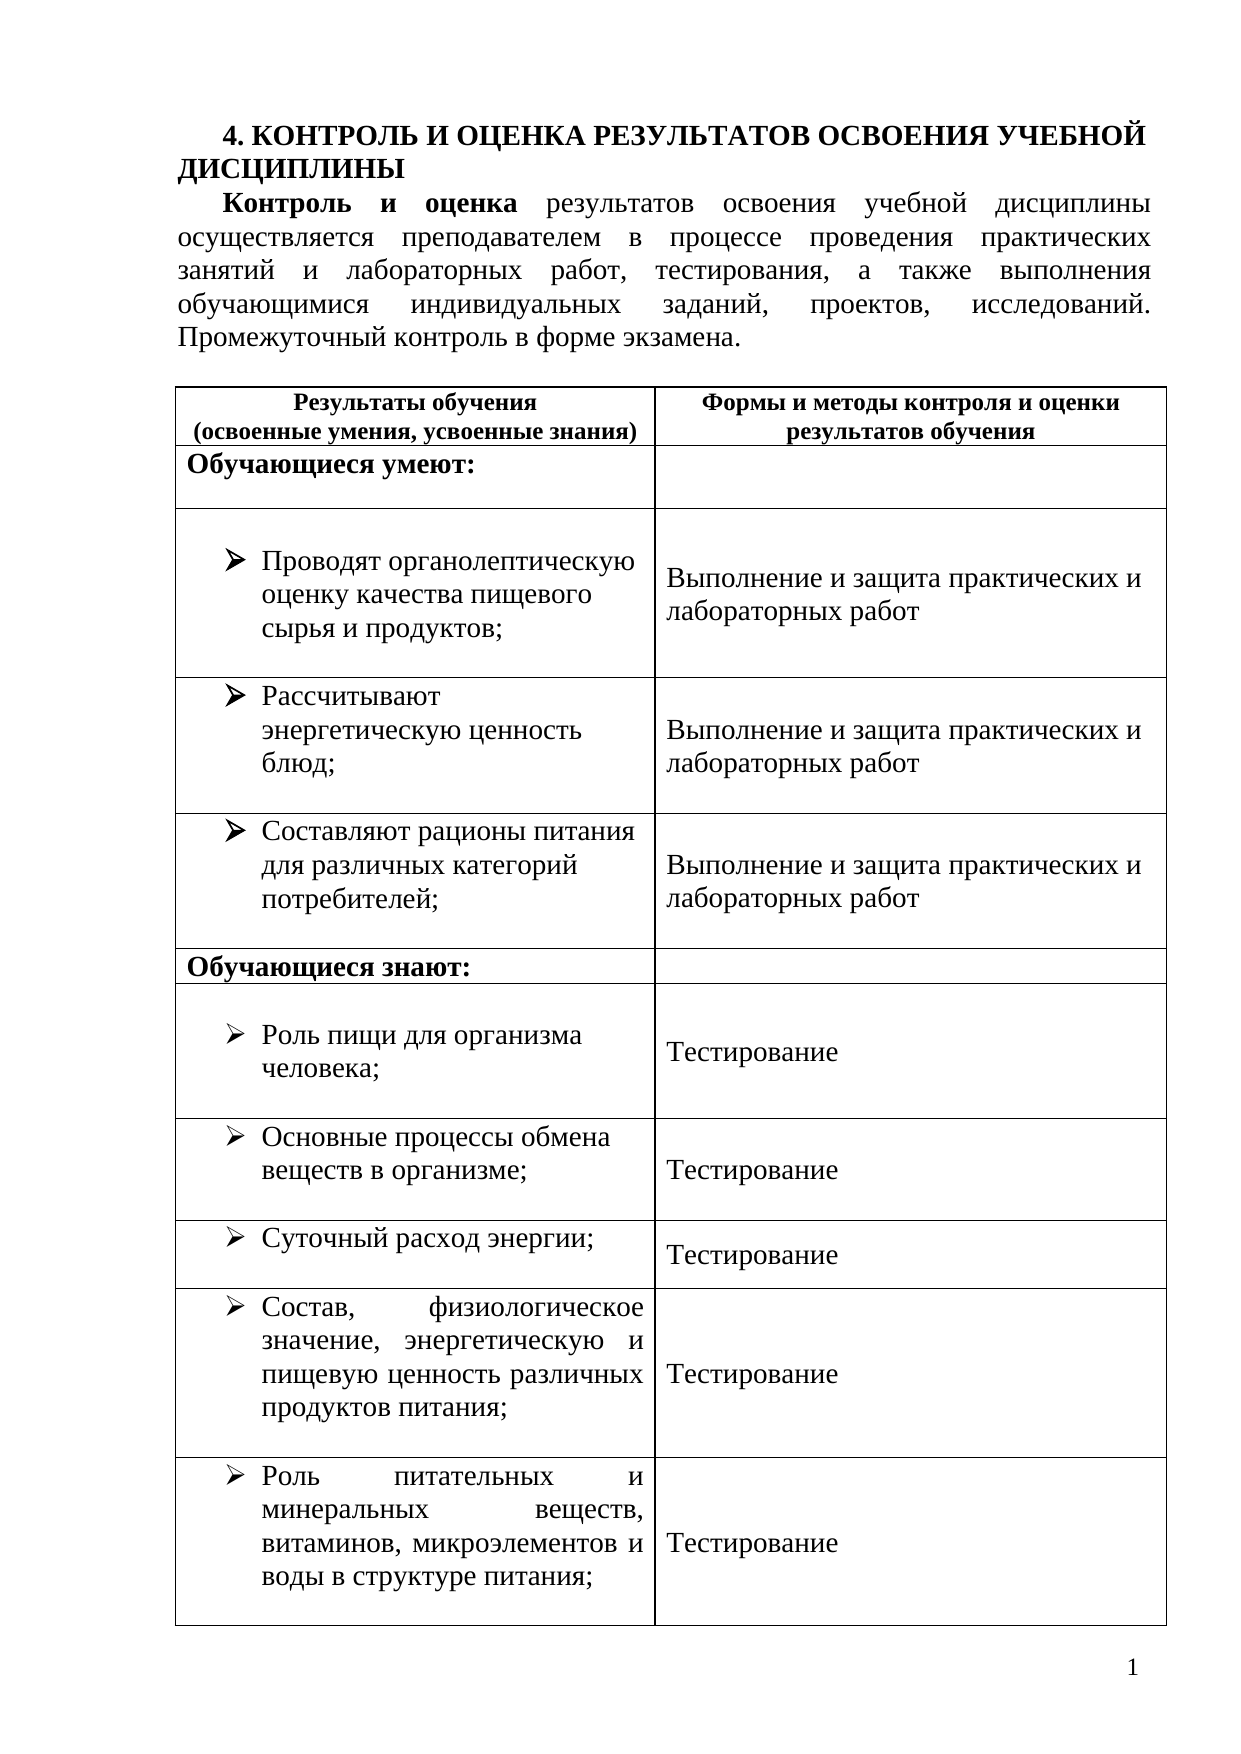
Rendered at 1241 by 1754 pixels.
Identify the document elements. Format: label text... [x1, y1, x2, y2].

table_cell Выполнение и защита практических и лабораторных работ [656, 814, 1166, 948]
table_cell Обучающиеся знают: [176, 949, 654, 982]
table_cell Выполнение и защита практических и лабораторных работ [656, 509, 1166, 677]
table_cell Тестирование [656, 1221, 1166, 1288]
table_cell Обучающиеся умеют: [176, 446, 654, 508]
table_cell Суточный расход энергии; [176, 1221, 654, 1288]
table_cell Роль питательных и минеральных веществ, витаминов, микроэлементов и воды в структуре питания; [176, 1458, 654, 1625]
table_header Формы и методы контроля и оценки результатов обучения [656, 388, 1166, 445]
table_header Результаты обучения (освоенные умения, усвоенные знания) [176, 388, 654, 445]
table_cell Тестирование [656, 984, 1166, 1118]
table_cell [656, 949, 1166, 982]
table_cell Состав, физиологическое значение, энергетическую и пищевую ценность различных продуктов питания; [176, 1289, 654, 1457]
table_cell [656, 446, 1166, 508]
table_cell Тестирование [656, 1289, 1166, 1457]
table_cell Тестирование [656, 1458, 1166, 1625]
subtitle 4. Контроль и оценка результатов освоения УЧЕБНОЙ Дисциплины [177, 118, 1152, 185]
subtitle Контроль и оценка результатов освоения учебной дисциплины осуществляется преподавателем в процессе проведения практических занятий и лабораторных работ, тестирования, а также выполнения обучающимися индивидуальных заданий, проектов, исследований. Промежуточный контроль в форме экзамена. [177, 185, 1152, 353]
table_cell Выполнение и защита практических и лабораторных работ [656, 678, 1166, 812]
table_cell Рассчитывают энергетическую ценность блюд; [176, 678, 654, 812]
table_cell Составляют рационы питания для различных категорий потребителей; [176, 814, 654, 948]
table_cell Тестирование [656, 1119, 1166, 1219]
table_cell Основные процессы обмена веществ в организме; [176, 1119, 654, 1219]
table_cell Роль пищи для организма человека; [176, 984, 654, 1118]
table_cell Проводят органолептическую оценку качества пищевого сырья и продуктов; [176, 509, 654, 677]
